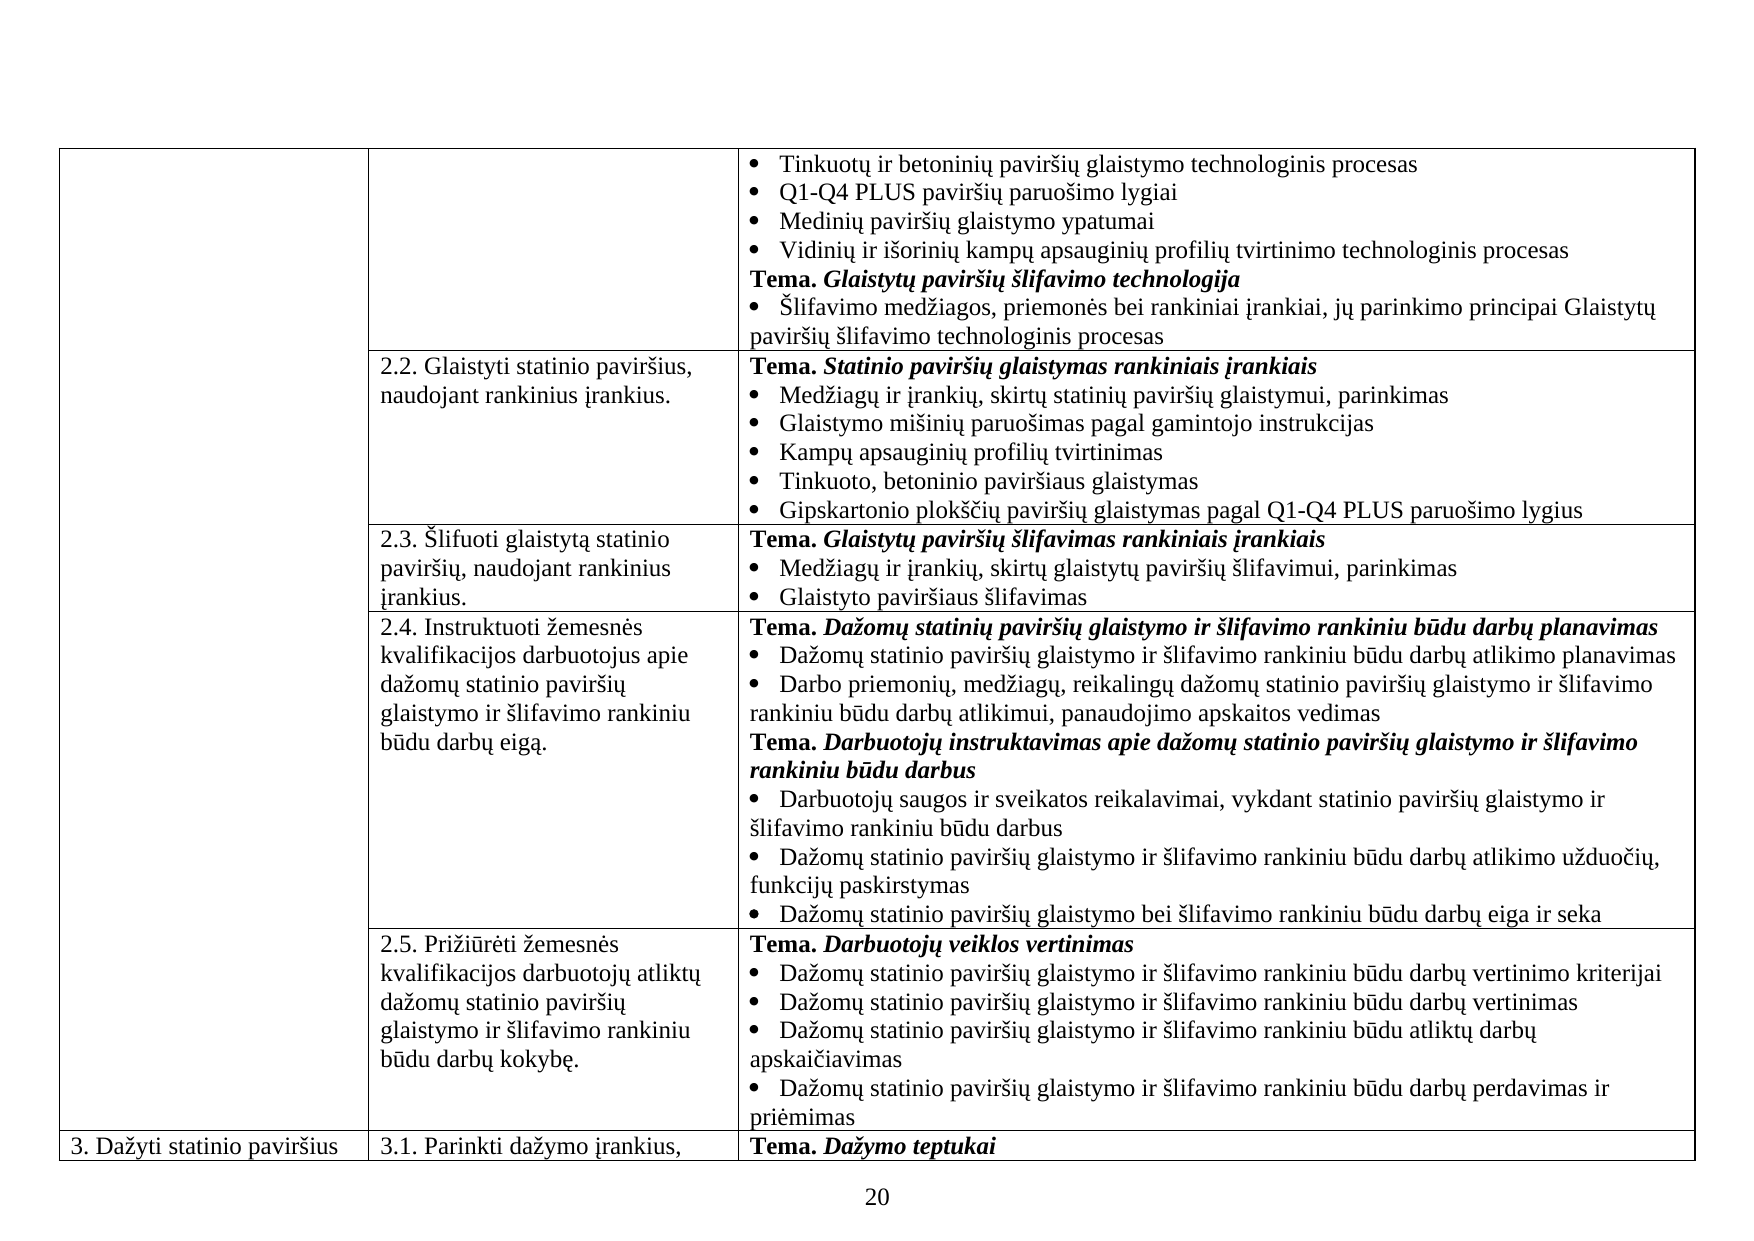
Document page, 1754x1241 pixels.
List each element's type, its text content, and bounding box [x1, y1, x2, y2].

table_cell Tema. Darbuotojų veiklos vertinimas Dažomų statinio paviršių glaistymo ir šlifavimo rankiniu būdu darbų vertinimo kriterijai Dažomų statinio paviršių glaistymo ir šlifavimo rankiniu būdu darbų vertinimas Dažomų statinio paviršių glaistymo ir šlifavimo rankiniu būdu atliktų darbų apskaičiavimas Dažomų statinio paviršių glaistymo ir šlifavimo rankiniu būdu darbų perdavimas ir priėmimas [739, 929, 1694, 1130]
table_cell 2.5. Prižiūrėti žemesnės kvalifikacijos darbuotojų atliktų dažomų statinio paviršių glaistymo ir šlifavimo rankiniu būdu darbų kokybę. [369, 929, 738, 1130]
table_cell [60, 1131, 368, 1160]
table_cell 2.2. Glaistyti statinio paviršius, naudojant rankinius įrankius. [369, 351, 738, 523]
table_cell 2.3. Šlifuoti glaistytą statinio paviršių, naudojant rankinius įrankius. [369, 525, 738, 611]
table_cell Tema. Glaistytų paviršių šlifavimas rankiniais įrankiais Medžiagų ir įrankių, skirtų glaistytų paviršių šlifavimui, parinkimas Glaistyto paviršiaus šlifavimas [739, 525, 1694, 611]
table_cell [739, 149, 1694, 350]
table_cell Tema. Statinio paviršių glaistymas rankiniais įrankiais Medžiagų ir įrankių, skirtų statinių paviršių glaistymui, parinkimas Glaistymo mišinių paruošimas pagal gamintojo instrukcijas Kampų apsauginių profilių tvirtinimas Tinkuoto, betoninio paviršiaus glaistymas Gipskartonio plokščių paviršių glaistymas pagal Q1-Q4 PLUS paruošimo lygius [739, 351, 1694, 523]
table_cell Tema. Dažomų statinių paviršių glaistymo ir šlifavimo rankiniu būdu darbų planavimas Dažomų statinio paviršių glaistymo ir šlifavimo rankiniu būdu darbų atlikimo planavimas Darbo priemonių, medžiagų, reikalingų dažomų statinio paviršių glaistymo ir šlifavimo rankiniu būdu darbų atlikimui, panaudojimo apskaitos vedimas Tema. Darbuotojų instruktavimas apie dažomų statinio paviršių glaistymo ir šlifavimo rankiniu būdu darbus Darbuotojų saugos ir sveikatos reikalavimai, vykdant statinio paviršių glaistymo ir šlifavimo rankiniu būdu darbus Dažomų statinio paviršių glaistymo ir šlifavimo rankiniu būdu darbų atlikimo užduočių, funkcijų paskirstymas Dažomų statinio paviršių glaistymo bei šlifavimo rankiniu būdu darbų eiga ir seka [739, 612, 1694, 928]
table_cell 2.4. Instruktuoti žemesnės kvalifikacijos darbuotojus apie dažomų statinio paviršių glaistymo ir šlifavimo rankiniu būdu darbų eigą. [369, 612, 738, 928]
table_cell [739, 1131, 1694, 1160]
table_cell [369, 149, 738, 350]
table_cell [60, 149, 368, 1130]
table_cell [369, 1131, 738, 1160]
